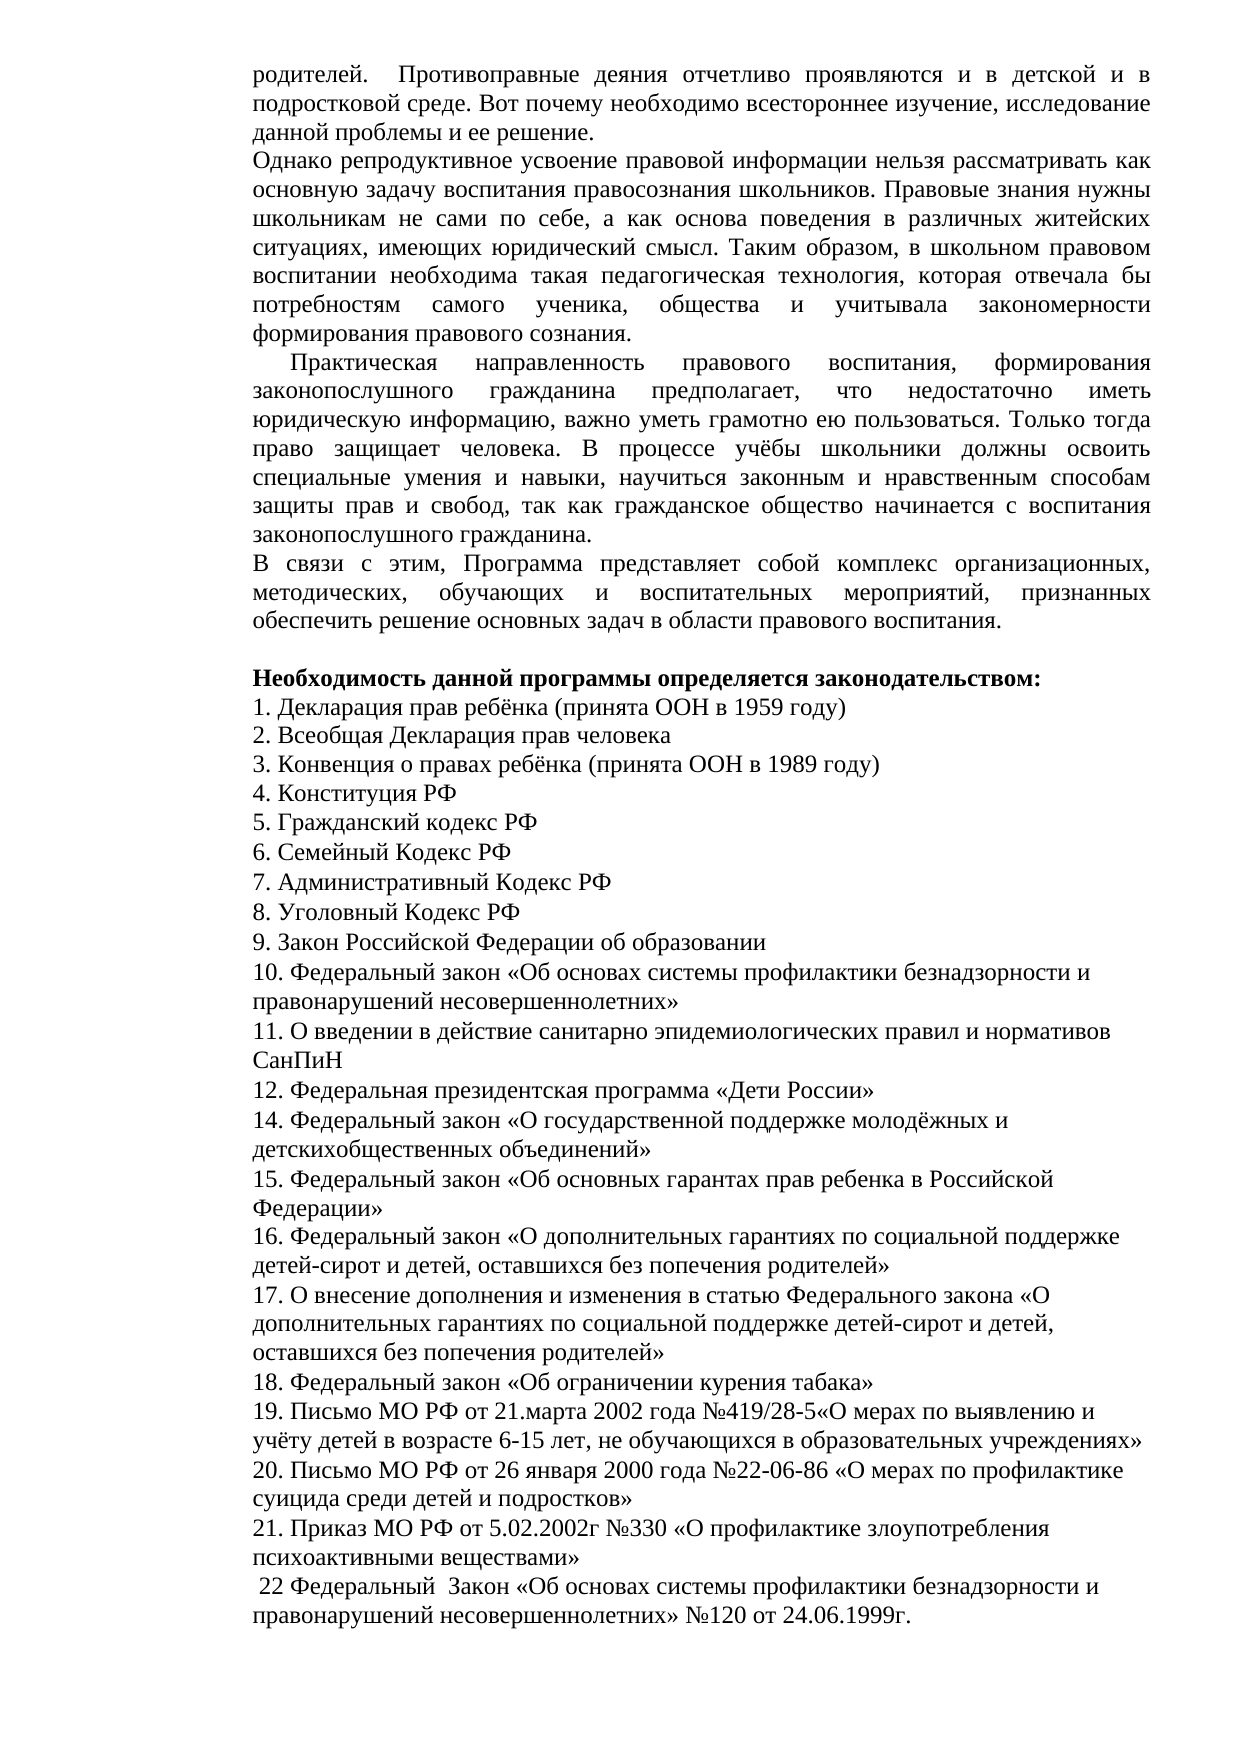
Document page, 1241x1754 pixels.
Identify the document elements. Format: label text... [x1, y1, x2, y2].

text Необходимость данной программы определяется законодательством: [252, 663, 1152, 692]
text 8. Уголовный Кодекс РФ [252, 897, 1152, 926]
text 16. Федеральный закон «О дополнительных гарантиях по социальной поддержке детей-сирот и детей, оставшихся без попечения родителей» [252, 1221, 1152, 1279]
text Практическая направленность правового воспитания, формирования законопослушного гражданина предполагает, что недостаточно иметь юридическую информацию, важно уметь грамотно ею пользоваться. Только тогда право защищает человека. В процессе учёбы школьники должны освоить специальные умения и навыки, научиться законным и нравственным способам защиты прав и свобод, так как гражданское общество начинается с воспитания законопослушного гражданина. [252, 347, 1152, 548]
text 4. Конституция РФ [252, 778, 1152, 807]
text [252, 59, 1152, 145]
text 22 Федеральный Закон «Об основах системы профилактики безнадзорности и правонарушений несовершеннолетних» №120 от 24.06.1999г. [252, 1571, 1152, 1629]
text Однако репродуктивное усвоение правовой информации нельзя рассматривать как основную задачу воспитания правосознания школьников. Правовые знания нужны школьникам не сами по себе, а как основа поведения в различных житейских ситуациях, имеющих юридический смысл. Таким образом, в школьном правовом воспитании необходима такая педагогическая технология, которая отвечала бы потребностям самого ученика, общества и учитывала закономерности формирования правового сознания. [252, 145, 1152, 347]
text 21. Приказ МО РФ от 5.02.2002г №330 «О профилактике злоупотребления психоактивными веществами» [252, 1513, 1152, 1571]
text 14. Федеральный закон «О государственной поддержке молодёжных и детскихобщественных объединений» [252, 1105, 1152, 1162]
text 1. Декларация прав ребёнка (принята ООН в 1959 году) [252, 692, 1152, 720]
text 9. Закон Российской Федерации об образовании [252, 927, 1152, 956]
text 10. Федеральный закон «Об основах системы профилактики безнадзорности и правонарушений несовершеннолетних» [252, 957, 1152, 1015]
text 6. Семейный Кодекс РФ [252, 837, 1152, 866]
text В связи с этим, Программа представляет собой комплекс организационных, методических, обучающих и воспитательных мероприятий, признанных обеспечить решение основных задач в области правового воспитания. [252, 548, 1152, 634]
text 11. О введении в действие санитарно эпидемиологических правил и нормативов СанПиН [252, 1016, 1152, 1073]
text 2. Всеобщая Декларация прав человека [252, 720, 1152, 749]
text 18. Федеральный закон «Об ограничении курения табака» [252, 1367, 1152, 1396]
text 12. Федеральная президентская программа «Дети России» [252, 1075, 1152, 1104]
text 15. Федеральный закон «Об основных гарантах прав ребенка в Российской Федерации» [252, 1164, 1152, 1221]
text 7. Административный Кодекс РФ [252, 867, 1152, 896]
text 17. О внесение дополнения и изменения в статью Федерального закона «О дополнительных гарантиях по социальной поддержке детей-сирот и детей, оставшихся без попечения родителей» [252, 1280, 1152, 1366]
text 3. Конвенция о правах ребёнка (принята ООН в 1989 году) [252, 749, 1152, 778]
text 5. Гражданский кодекс РФ [252, 807, 1152, 835]
text 19. Письмо МО РФ от 21.марта 2002 года №419/28-5«О мерах по выявлению и учёту детей в возрасте 6-15 лет, не обучающихся в образовательных учреждениях» [252, 1396, 1152, 1454]
text 20. Письмо МО РФ от 26 января 2000 года №22-06-86 «О мерах по профилактике суицида среди детей и подростков» [252, 1455, 1152, 1512]
